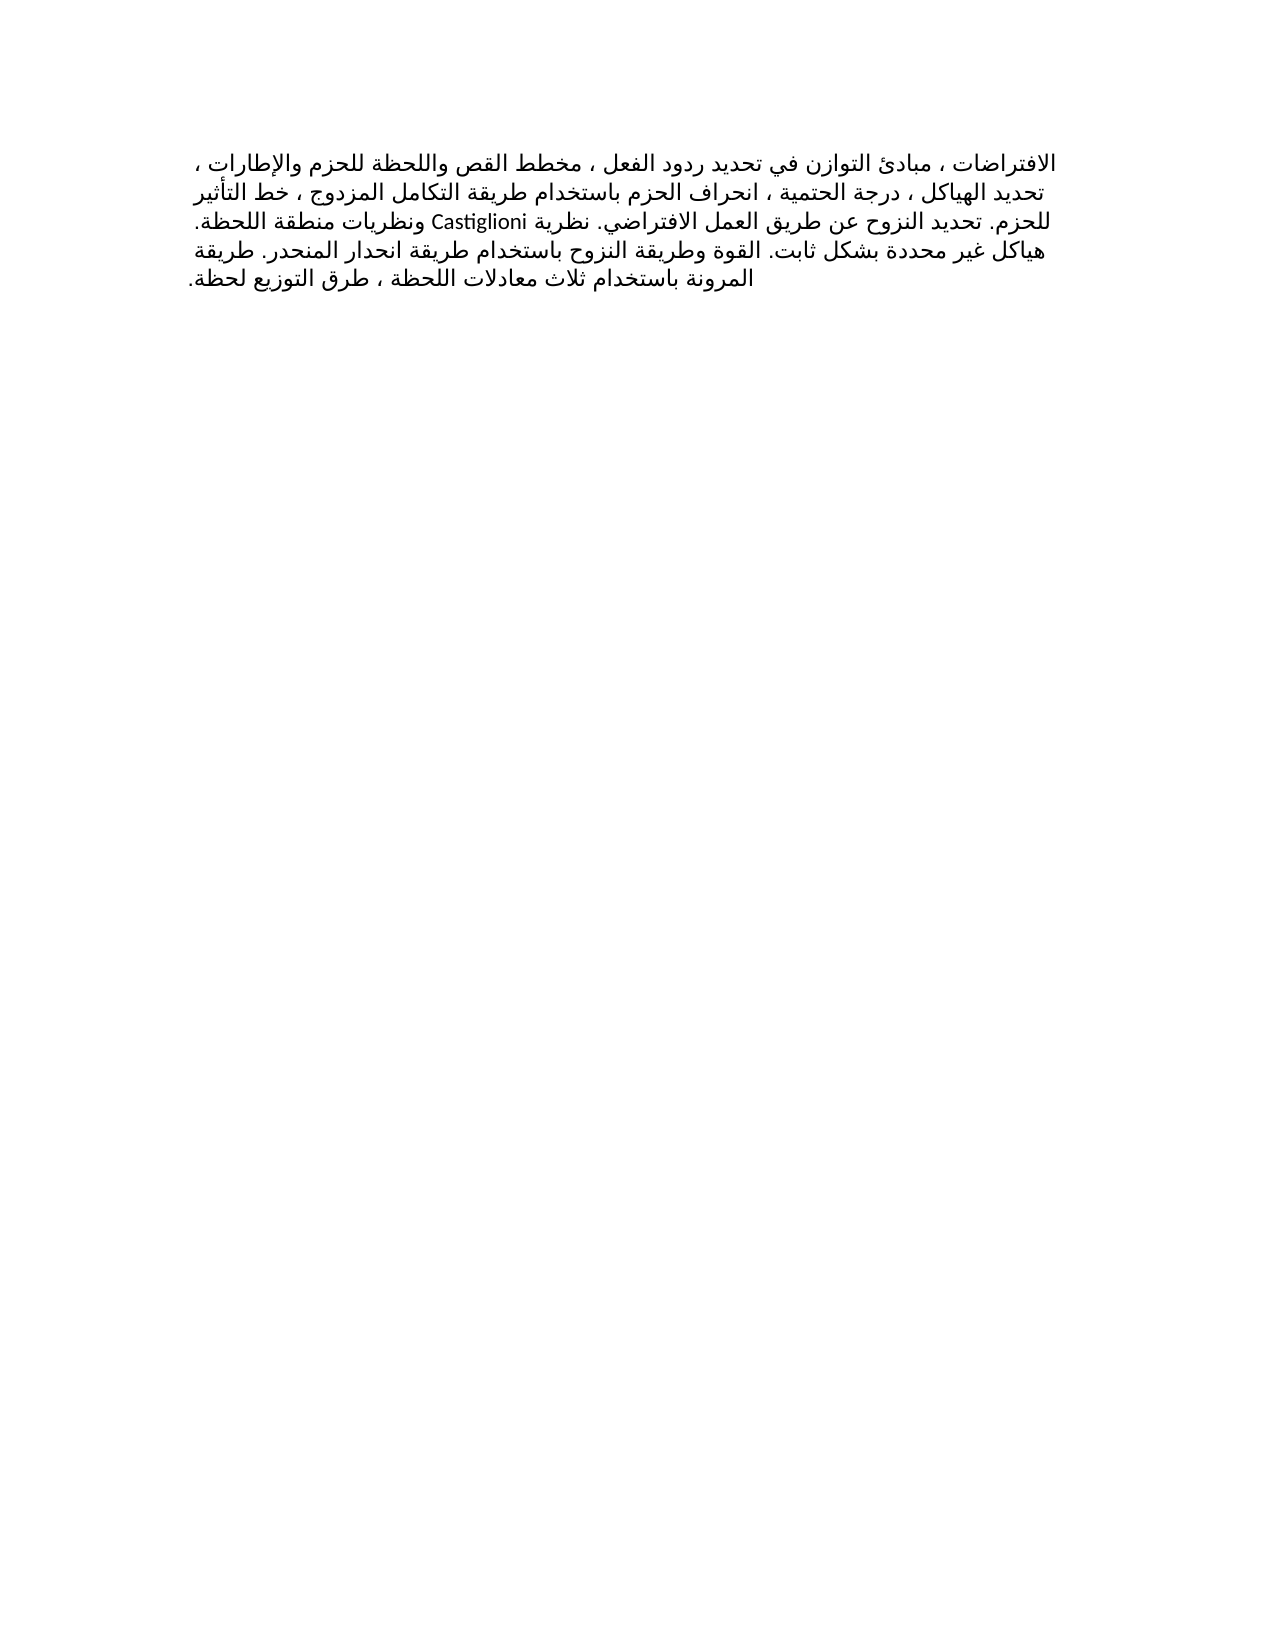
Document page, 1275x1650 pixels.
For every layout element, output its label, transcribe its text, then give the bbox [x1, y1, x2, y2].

text الافتراضات ، مبادئ التوازن في تحديد ردود الفعل ، مخطط القص واللحظة للحزم والإطارات ، تحديد الهياكل ، درجة الحتمية ، انحراف الحزم باستخدام طريقة التكامل المزدوج ، خط التأثير للحزم. تحديد النزوح عن طريق العمل الافتراضي. نظرية Castiglioni ونظريات منطقة اللحظة. هياكل غير محددة بشكل ثابت. القوة وطريقة النزوح باستخدام طريقة انحدار المنحدر. طريقة المرونة باستخدام ثلاث معادلات اللحظة ، طرق التوزيع لحظة. [187, 150, 1087, 292]
